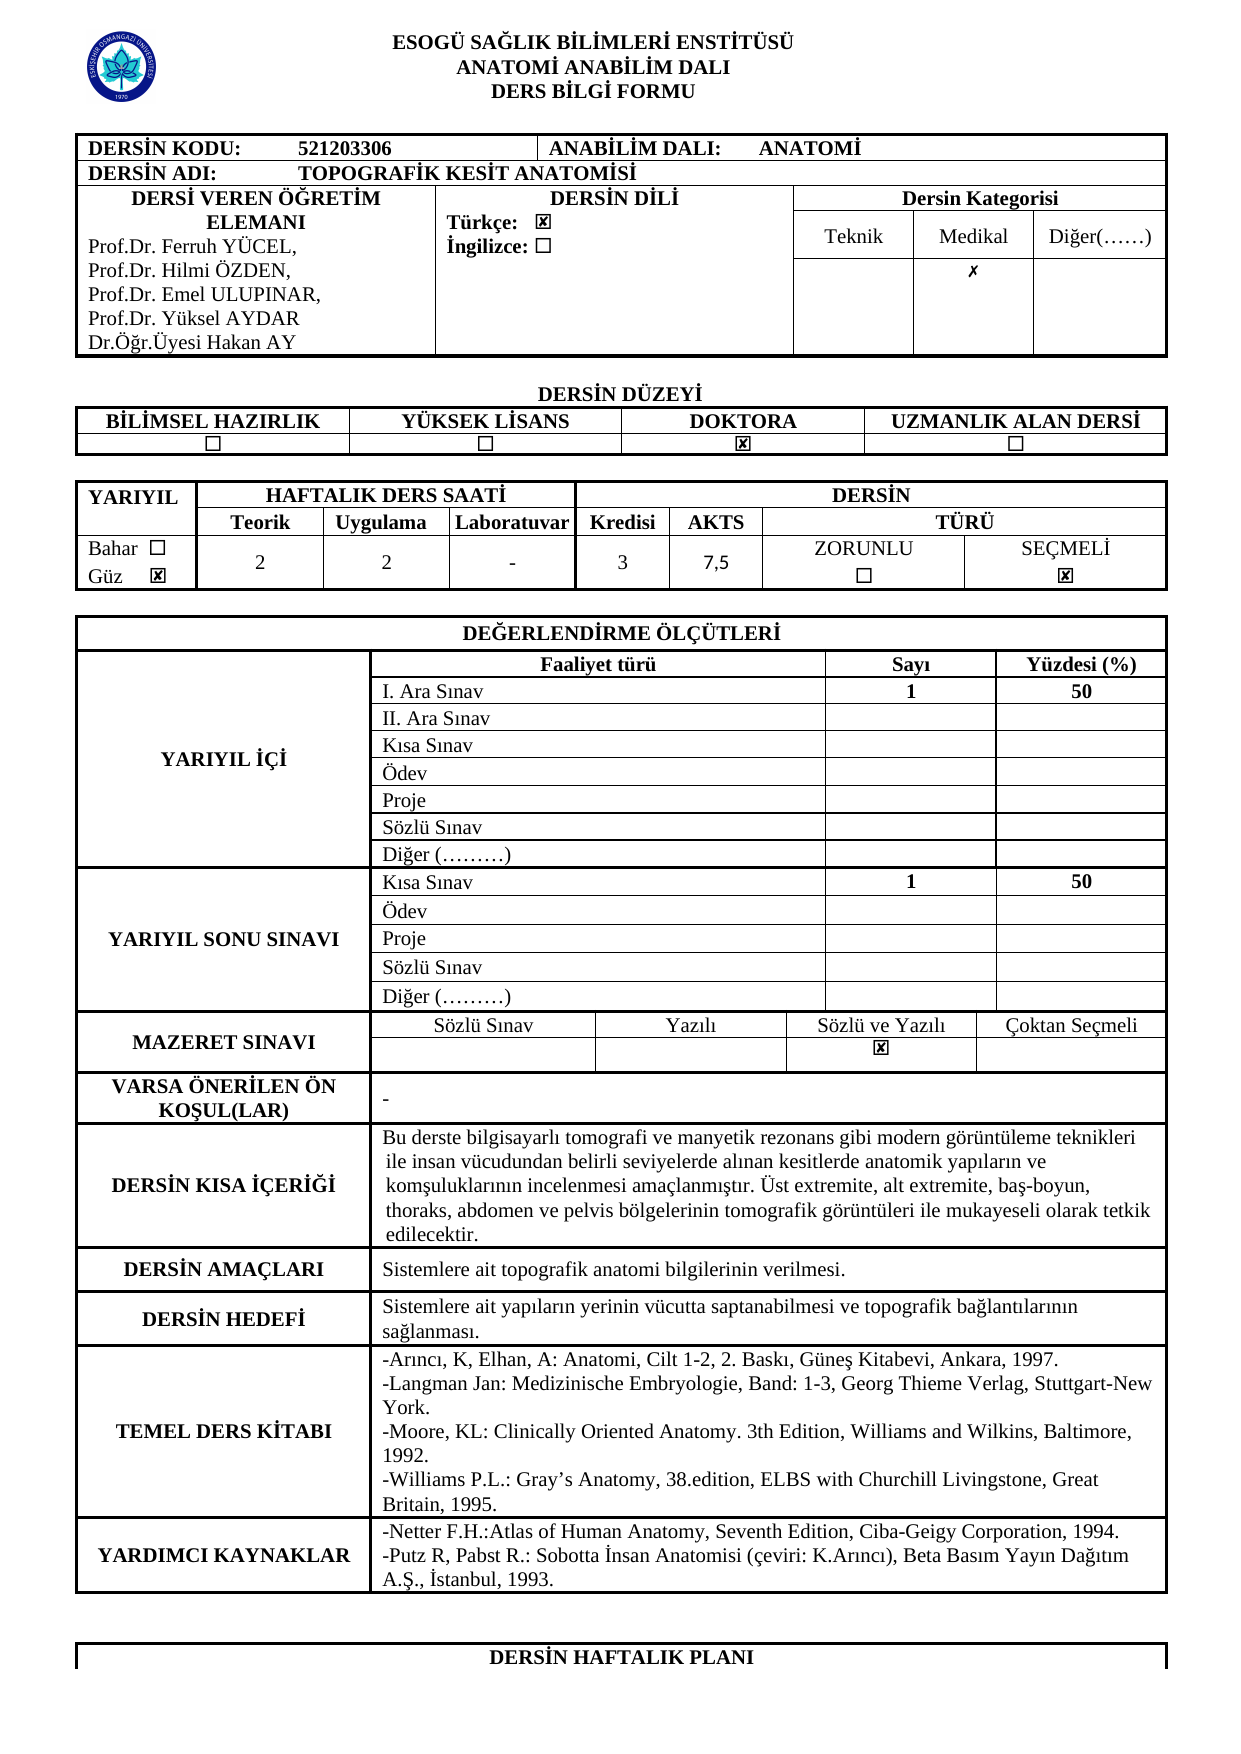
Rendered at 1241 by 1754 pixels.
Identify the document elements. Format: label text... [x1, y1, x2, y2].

table_cell Teorik [198, 508, 323, 535]
table_cell Laboratuvar [450, 508, 574, 535]
table_cell [826, 814, 995, 839]
table_cell 1 [826, 678, 995, 703]
table_cell Yazılı [596, 1013, 786, 1037]
table_cell Proje [372, 786, 825, 812]
table_header HAFTALIK DERS SAATİ [198, 483, 574, 507]
table_cell [622, 434, 864, 453]
table_header DERSİN HAFTALIK PLANI [78, 1645, 1165, 1669]
table_cell -Netter F.H.:Atlas of Human Anatomy, Seventh Edition, Ciba-Geigy Corporation, 1994. -Putz R, Pabst R.: Sobotta İnsan Anatomisi (çeviri: K.Arıncı), Beta Basım Yayın Dağıtım A.Ş., İstanbul, 1993. [372, 1519, 1165, 1591]
table_cell 3 [577, 536, 669, 588]
table_cell YARIYIL İÇİ [78, 652, 369, 866]
table_cell [1034, 259, 1165, 354]
table_header DERSİN KODU: [78, 136, 287, 160]
table_cell [997, 982, 1165, 1010]
table_cell Diğer (………) [372, 982, 825, 1010]
table_cell [826, 786, 995, 812]
table_cell [794, 259, 913, 354]
table_cell Ödev [372, 758, 825, 784]
table_cell [965, 560, 1165, 588]
table_cell 50 [997, 869, 1165, 895]
table_cell MAZERET SINAVI [78, 1013, 369, 1071]
table_cell [997, 925, 1165, 952]
table_cell Diğer(……) [1034, 211, 1165, 258]
table_cell Bu derste bilgisayarlı tomografi ve manyetik rezonans gibi modern görüntüleme teknikleri ile insan vücudundan belirli seviyelerde alınan kesitlerde anatomik yapıların ve komşuluklarının incelenmesi amaçlanmıştır. Üst extremite, alt extremite, baş-boyun, thoraks, abdomen ve pelvis bölgelerinin tomografik görüntüleri ile mukayeseli olarak tetkik edilecektir. [372, 1125, 1165, 1246]
table_cell YARDIMCI KAYNAKLAR [78, 1519, 369, 1591]
table_cell [826, 896, 996, 923]
table_cell [826, 841, 995, 866]
table_cell Faaliyet türü [372, 652, 825, 676]
table_header ANATOMİ [747, 136, 1165, 160]
table_cell [914, 259, 1033, 354]
table_cell [436, 258, 793, 354]
table_cell Dersin Kategorisi [794, 186, 1165, 210]
table_cell DERSİN KISA İÇERİĞİ [78, 1125, 369, 1246]
table_header DERSİN [577, 483, 1165, 507]
table_cell [997, 731, 1165, 757]
table_cell [763, 560, 964, 588]
table_cell [865, 434, 1165, 453]
table_header 521203306 [287, 136, 537, 160]
table_cell [826, 758, 995, 784]
table_cell YARIYIL SONU SINAVI [78, 869, 369, 1010]
table_cell 2 [324, 536, 449, 588]
table_cell DERSİ VEREN ÖĞRETİM ELEMANI Prof.Dr. Ferruh YÜCEL, Prof.Dr. Hilmi ÖZDEN, Prof.Dr. Emel ULUPINAR, Prof.Dr. Yüksel AYDAR Dr.Öğr.Üyesi Hakan AY [78, 186, 435, 354]
table_cell - [372, 1074, 1165, 1122]
table_header ANABİLİM DALI: [538, 136, 747, 160]
table_cell Uygulama [324, 508, 449, 535]
table_cell DERSİN HEDEFİ [78, 1293, 369, 1344]
table_cell Bahar [78, 536, 195, 560]
table_cell [997, 814, 1165, 839]
table_cell Sistemlere ait yapıların yerinin vücutta saptanabilmesi ve topografik bağlantılarının sağlanması. [372, 1293, 1165, 1344]
table_cell Diğer (………) [372, 841, 825, 866]
table_cell Medikal [914, 211, 1033, 258]
table_cell Teknik [794, 211, 913, 258]
table_cell [826, 731, 995, 757]
table_cell DERSİN ADI: [78, 161, 287, 185]
table_cell 2 [198, 536, 323, 588]
table_cell VARSA ÖNERİLEN ÖN KOŞUL(LAR) [78, 1074, 369, 1122]
table_cell [826, 704, 995, 730]
table_cell 1 [826, 869, 996, 895]
table_cell Ödev [372, 896, 825, 923]
table_cell Sözlü Sınav [372, 953, 825, 981]
table_cell 7,5 [670, 536, 762, 588]
table_cell I. Ara Sınav [372, 678, 825, 703]
table_header YÜKSEK LİSANS [350, 409, 621, 433]
table_cell [997, 841, 1165, 866]
table_header DEĞERLENDİRME ÖLÇÜTLERİ [78, 618, 1165, 648]
table_cell DERSİN DİLİ Türkçe: İngilizce: [436, 186, 793, 258]
table_cell Proje [372, 925, 825, 952]
table_cell Sözlü Sınav [372, 814, 825, 839]
table_cell [826, 925, 996, 952]
table_cell [826, 953, 996, 981]
table_cell Çoktan Seçmeli [977, 1013, 1165, 1037]
table_cell [997, 786, 1165, 812]
table_cell II. Ara Sınav [372, 704, 825, 730]
text DERSİN DÜZEYİ [75, 382, 1165, 406]
picture [86, 29, 157, 104]
table_cell TÜRÜ [763, 508, 1165, 535]
table_cell [997, 758, 1165, 784]
table_cell Sözlü ve Yazılı [787, 1013, 976, 1037]
table_cell [997, 896, 1165, 923]
table_cell TEMEL DERS KİTABI [78, 1347, 369, 1516]
table_cell Güz [78, 560, 195, 588]
table_cell Kredisi [577, 508, 669, 535]
table_cell ZORUNLU [763, 536, 964, 560]
table_cell AKTS [670, 508, 762, 535]
table_cell 50 [997, 678, 1165, 703]
table_cell Sayı [826, 652, 995, 676]
table_cell Yüzdesi (%) [997, 652, 1165, 676]
table_cell [78, 434, 349, 453]
table_cell [997, 704, 1165, 730]
table_cell [787, 1038, 976, 1071]
table_header YARIYIL [78, 483, 195, 535]
table_cell [372, 1038, 595, 1071]
table_header BİLİMSEL HAZIRLIK [78, 409, 349, 433]
table_cell -Arıncı, K, Elhan, A: Anatomi, Cilt 1-2, 2. Baskı, Güneş Kitabevi, Ankara, 1997. -Langman Jan: Medizinische Embryologie, Band: 1-3, Georg Thieme Verlag, Stuttgart-New York. -Moore, KL: Clinically Oriented Anatomy. 3th Edition, Williams and Wilkins, Baltimore, 1992. -Williams P.L.: Gray’s Anatomy, 38.edition, ELBS with Churchill Livingstone, Great Britain, 1995. [372, 1347, 1165, 1516]
table_cell DERSİN AMAÇLARI [78, 1249, 369, 1290]
table_cell TOPOGRAFİK KESİT ANATOMİSİ [287, 161, 1165, 185]
table_header DOKTORA [622, 409, 864, 433]
table_cell [596, 1038, 786, 1071]
table_cell Sistemlere ait topografik anatomi bilgilerinin verilmesi. [372, 1249, 1165, 1290]
table_cell Kısa Sınav [372, 731, 825, 757]
table_cell SEÇMELİ [965, 536, 1165, 560]
table_cell [826, 982, 996, 1010]
table_header UZMANLIK ALAN DERSİ [865, 409, 1165, 433]
table_cell Kısa Sınav [372, 869, 825, 895]
table_cell Sözlü Sınav [372, 1013, 595, 1037]
table_cell - [450, 536, 574, 588]
table_cell [997, 953, 1165, 981]
table_cell [977, 1038, 1165, 1071]
table_cell [350, 434, 621, 453]
